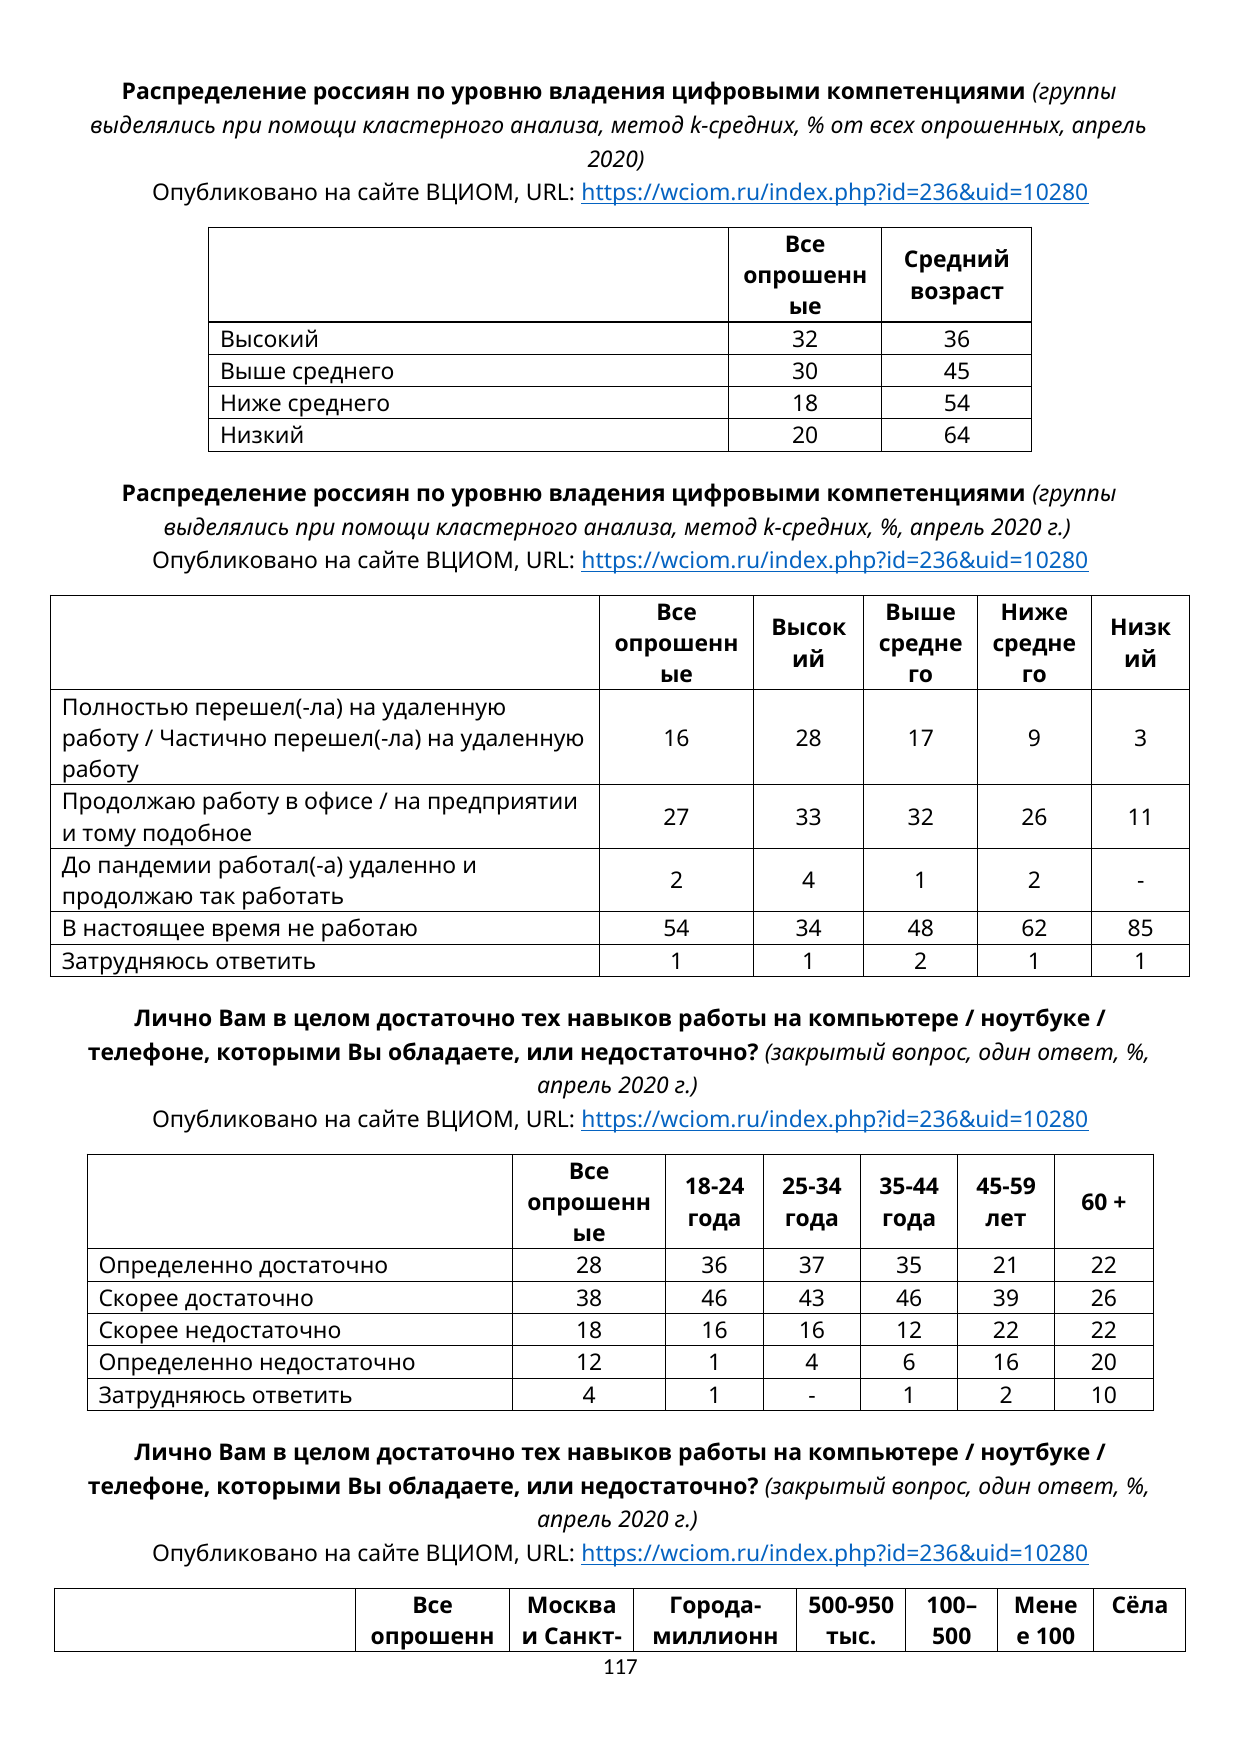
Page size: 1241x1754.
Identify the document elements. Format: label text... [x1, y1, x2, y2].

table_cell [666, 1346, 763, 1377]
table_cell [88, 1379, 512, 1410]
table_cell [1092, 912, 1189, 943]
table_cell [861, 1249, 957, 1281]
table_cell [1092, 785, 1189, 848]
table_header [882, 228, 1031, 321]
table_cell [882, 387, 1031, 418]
text Лично Вам в целом достаточно тех навыков работы на компьютере / ноутбуке / телефоне, которыми Вы обладаете, или недостаточно? (закрытый вопрос, один ответ, %, апрель 2020 г.) Опубликовано на сайте ВЦИОМ, URL: https://wciom.ru/index.php?id=236&uid=10280 [75, 1436, 1165, 1568]
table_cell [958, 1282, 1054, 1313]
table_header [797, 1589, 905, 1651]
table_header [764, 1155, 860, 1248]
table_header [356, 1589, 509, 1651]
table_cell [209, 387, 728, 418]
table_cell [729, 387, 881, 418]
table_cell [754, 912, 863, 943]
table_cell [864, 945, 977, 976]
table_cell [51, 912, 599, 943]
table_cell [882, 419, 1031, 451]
text Распределение россиян по уровню владения цифровыми компетенциями (группы выделялись при помощи кластерного анализа, метод k-средних, % от всех опрошенных, апрель 2020) Опубликовано на сайте ВЦИОМ, URL: https://wciom.ru/index.php?id=236&uid=10280 [75, 75, 1165, 207]
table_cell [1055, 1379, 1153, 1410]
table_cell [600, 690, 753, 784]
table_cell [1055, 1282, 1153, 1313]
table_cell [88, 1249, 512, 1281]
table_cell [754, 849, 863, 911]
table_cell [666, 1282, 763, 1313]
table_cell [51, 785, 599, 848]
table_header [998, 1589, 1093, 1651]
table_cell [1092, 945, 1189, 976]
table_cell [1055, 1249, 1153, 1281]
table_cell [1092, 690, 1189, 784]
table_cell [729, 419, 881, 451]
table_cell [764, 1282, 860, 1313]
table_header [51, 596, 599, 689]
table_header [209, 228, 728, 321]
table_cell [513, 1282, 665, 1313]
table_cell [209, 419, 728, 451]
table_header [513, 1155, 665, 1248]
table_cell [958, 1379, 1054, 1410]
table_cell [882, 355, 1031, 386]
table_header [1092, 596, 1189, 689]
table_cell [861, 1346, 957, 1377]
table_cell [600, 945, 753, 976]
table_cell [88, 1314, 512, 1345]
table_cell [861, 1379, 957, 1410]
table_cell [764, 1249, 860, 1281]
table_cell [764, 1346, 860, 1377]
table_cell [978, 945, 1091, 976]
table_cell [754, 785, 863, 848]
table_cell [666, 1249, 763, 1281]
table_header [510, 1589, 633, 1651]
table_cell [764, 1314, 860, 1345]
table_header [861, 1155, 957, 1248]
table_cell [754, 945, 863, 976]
text Лично Вам в целом достаточно тех навыков работы на компьютере / ноутбуке / телефоне, которыми Вы обладаете, или недостаточно? (закрытый вопрос, один ответ, %, апрель 2020 г.) Опубликовано на сайте ВЦИОМ, URL: https://wciom.ru/index.php?id=236&uid=10280 [75, 1002, 1165, 1134]
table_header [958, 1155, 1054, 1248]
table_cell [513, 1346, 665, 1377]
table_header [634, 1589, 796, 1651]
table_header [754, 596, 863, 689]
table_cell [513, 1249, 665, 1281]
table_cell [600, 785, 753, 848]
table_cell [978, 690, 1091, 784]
text Распределение россиян по уровню владения цифровыми компетенциями (группы выделялись при помощи кластерного анализа, метод k-средних, %, апрель 2020 г.) Опубликовано на сайте ВЦИОМ, URL: https://wciom.ru/index.php?id=236&uid=10280 [75, 477, 1165, 575]
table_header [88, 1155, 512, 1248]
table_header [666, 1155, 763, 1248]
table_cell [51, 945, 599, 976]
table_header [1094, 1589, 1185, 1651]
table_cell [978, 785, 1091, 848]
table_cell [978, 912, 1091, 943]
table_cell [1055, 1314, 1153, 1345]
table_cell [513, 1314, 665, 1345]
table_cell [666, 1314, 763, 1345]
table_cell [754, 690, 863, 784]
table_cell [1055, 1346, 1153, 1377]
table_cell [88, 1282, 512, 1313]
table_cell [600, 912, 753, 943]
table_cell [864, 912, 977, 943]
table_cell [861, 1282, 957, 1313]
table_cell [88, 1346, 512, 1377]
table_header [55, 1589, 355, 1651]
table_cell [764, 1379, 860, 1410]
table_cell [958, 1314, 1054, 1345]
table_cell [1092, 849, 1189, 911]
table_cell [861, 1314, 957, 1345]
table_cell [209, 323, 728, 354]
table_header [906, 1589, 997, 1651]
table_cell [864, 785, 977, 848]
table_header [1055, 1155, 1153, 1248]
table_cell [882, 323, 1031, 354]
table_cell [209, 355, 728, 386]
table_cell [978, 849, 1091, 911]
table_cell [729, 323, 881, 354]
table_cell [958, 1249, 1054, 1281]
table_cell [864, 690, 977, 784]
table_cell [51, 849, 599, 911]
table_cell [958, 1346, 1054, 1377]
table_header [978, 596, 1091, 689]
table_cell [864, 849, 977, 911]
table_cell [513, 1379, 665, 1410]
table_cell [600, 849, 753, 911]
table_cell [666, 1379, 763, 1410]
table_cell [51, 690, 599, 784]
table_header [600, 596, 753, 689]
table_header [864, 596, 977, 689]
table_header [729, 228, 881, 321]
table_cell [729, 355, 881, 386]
